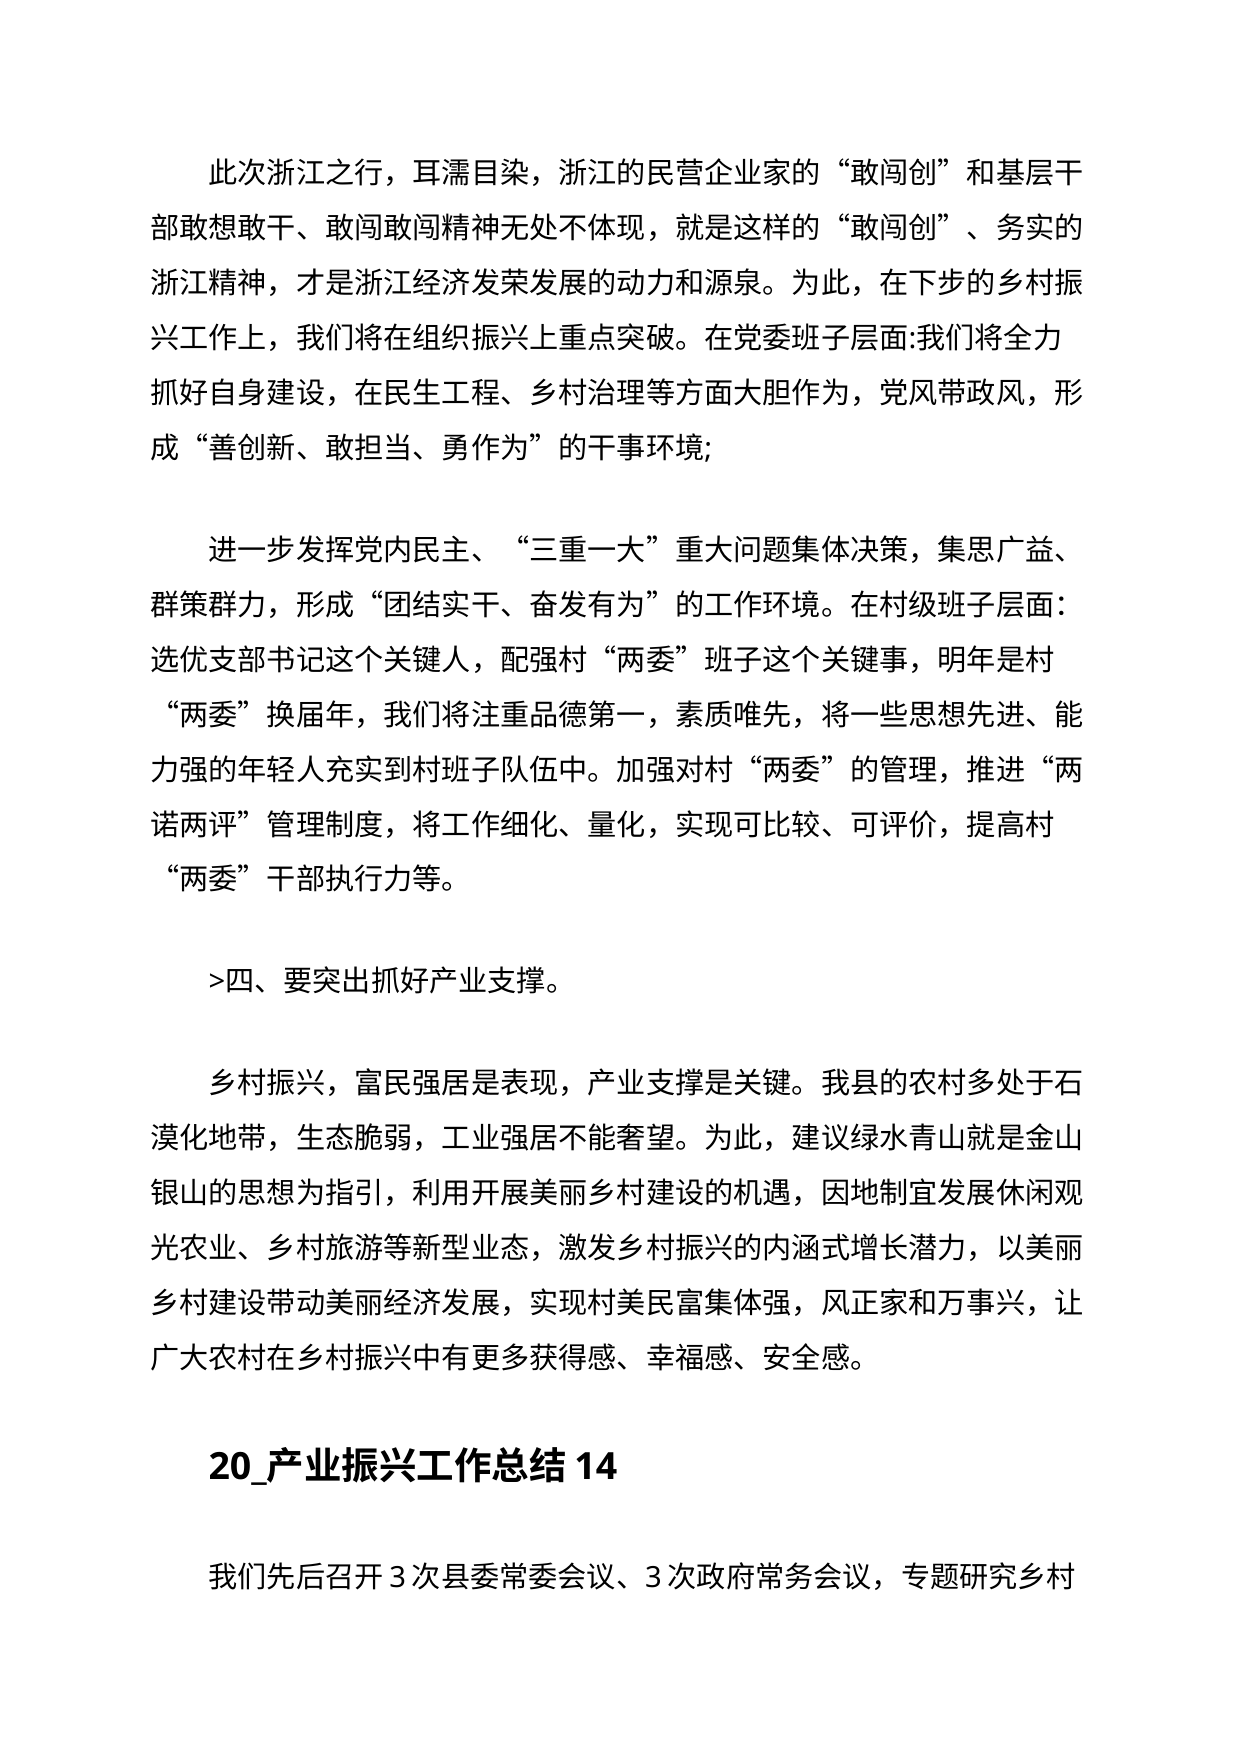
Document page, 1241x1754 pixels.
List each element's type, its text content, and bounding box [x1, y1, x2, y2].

text 进一步发挥党内民主、“三重一大”重大问题集体决策，集思广益、群策群力，形成“团结实干、奋发有为”的工作环境。在村级班子层面：选优支部书记这个关键人，配强村“两委”班子这个关键事，明年是村“两委”换届年，我们将注重品德第一，素质唯先，将一些思想先进、能力强的年轻人充实到村班子队伍中。加强对村“两委”的管理，推进“两诺两评”管理制度，将工作细化、量化，实现可比较、可评价，提高村“两委”干部执行力等。 [150, 527, 1090, 898]
text 乡村振兴，富民强居是表现，产业支撑是关键。我县的农村多处于石漠化地带，生态脆弱，工业强居不能奢望。为此，建议绿水青山就是金山银山的思想为指引，利用开展美丽乡村建设的机遇，因地制宜发展休闲观光农业、乡村旅游等新型业态，激发乡村振兴的内涵式增长潜力，以美丽乡村建设带动美丽经济发展，实现村美民富集体强，风正家和万事兴，让广大农村在乡村振兴中有更多获得感、幸福感、安全感。 [150, 1060, 1090, 1376]
text 20_产业振兴工作总结14 [150, 1436, 1090, 1490]
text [150, 1553, 1090, 1596]
text 此次浙江之行，耳濡目染，浙江的民营企业家的“敢闯创”和基层干部敢想敢干、敢闯敢闯精神无处不体现，就是这样的“敢闯创”、务实的浙江精神，才是浙江经济发荣发展的动力和源泉。为此，在下步的乡村振兴工作上，我们将在组织振兴上重点突破。在党委班子层面:我们将全力抓好自身建设，在民生工程、乡村治理等方面大胆作为，党风带政风，形成“善创新、敢担当、勇作为”的干事环境; [150, 150, 1090, 467]
text >四、要突出抓好产业支撑。 [150, 958, 1090, 1000]
